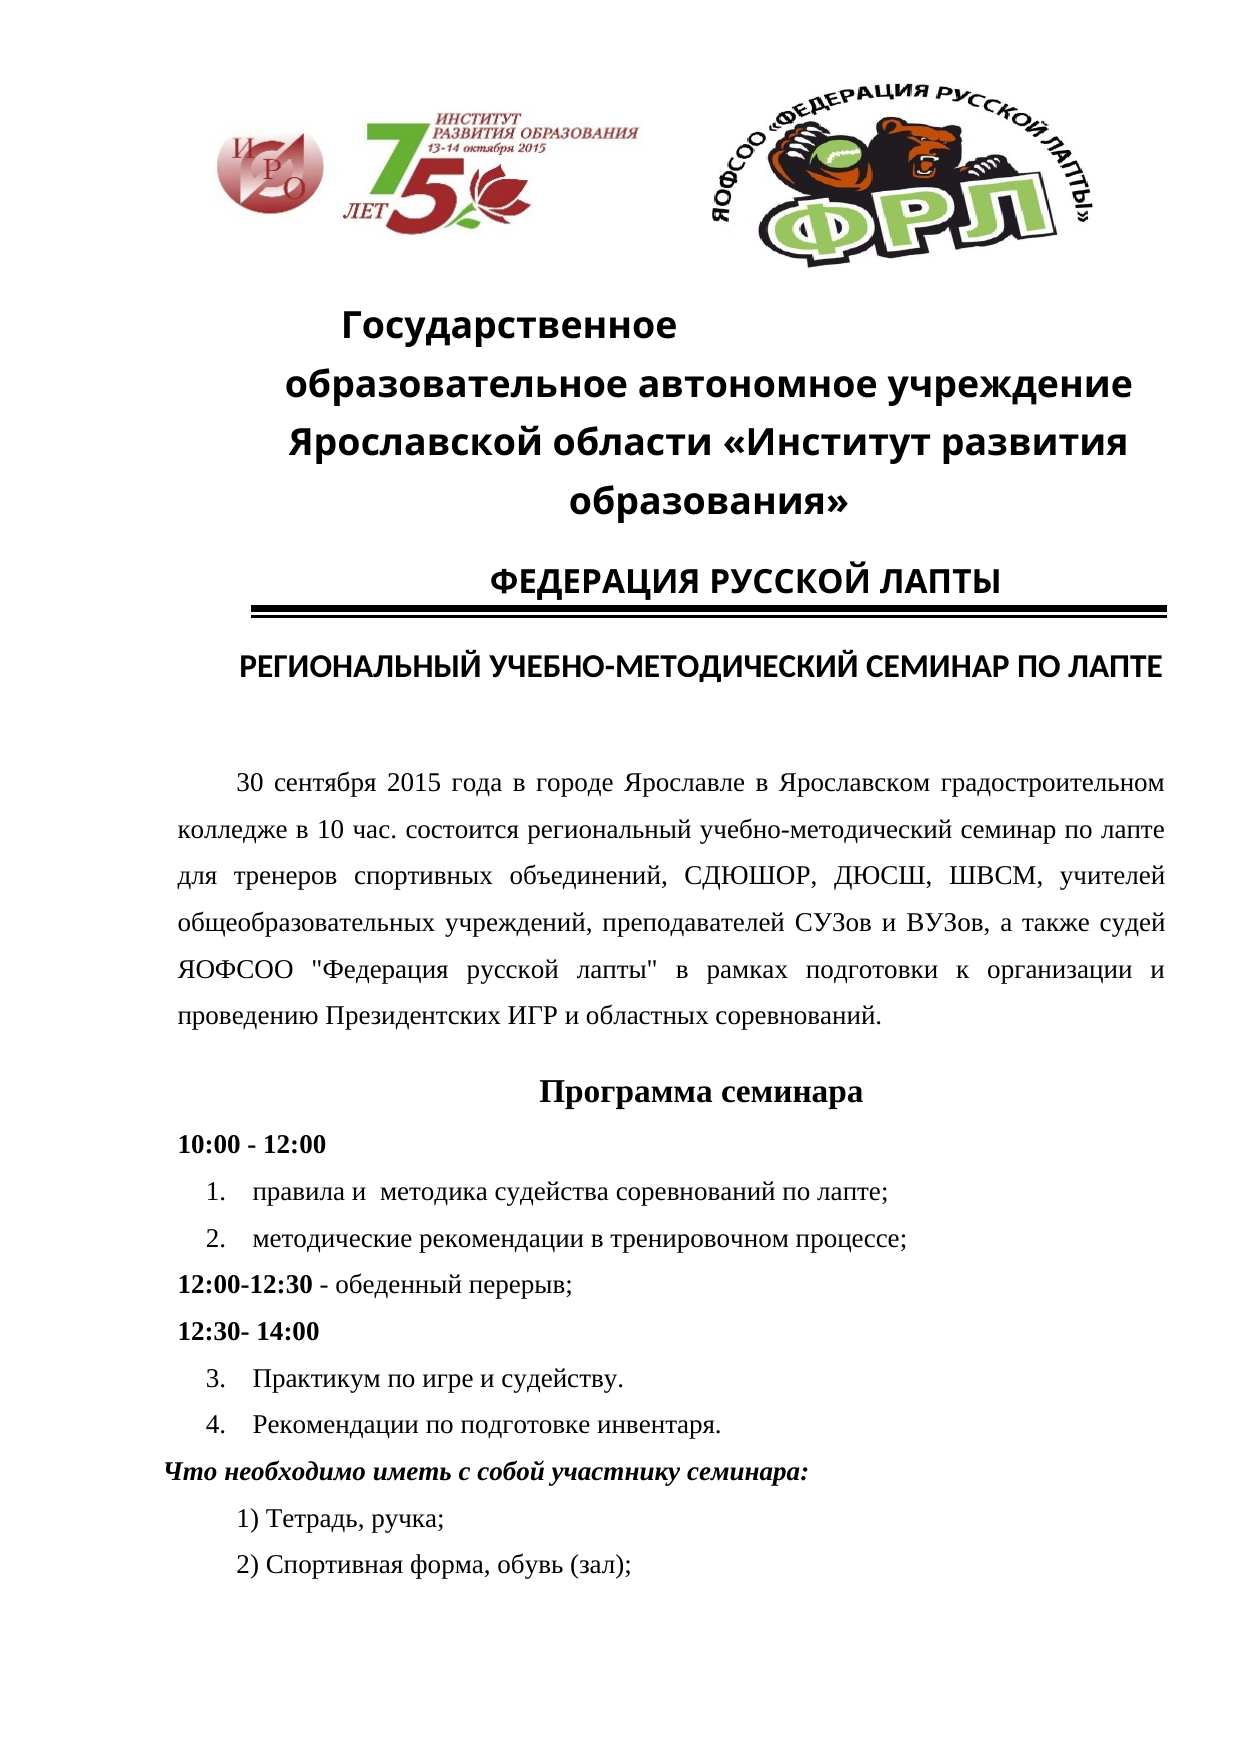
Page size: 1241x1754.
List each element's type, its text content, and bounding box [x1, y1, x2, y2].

picture [177, 73, 681, 270]
text Что необходимо иметь с собой участнику семинара: [162, 1455, 1167, 1486]
text 10:00 - 12:00 [177, 1129, 1167, 1160]
text 12:00-12:30 - обеденный перерыв; [177, 1269, 1167, 1300]
text Программа семинара [177, 1071, 1167, 1109]
text Государственное образовательное автономное учреждение Ярославской области «Институт развития образования» [251, 298, 1167, 525]
list методические рекомендации в тренировочном процессе; [177, 1222, 1167, 1253]
text 30 сентября 2015 года в городе Ярославле в Ярославском градостроительном колледже в 10 час. состоится региональный учебно-методический семинар по лапте для тренеров спортивных объединений, СДЮШОР, ДЮСШ, ШВСМ, учителей общеобразовательных учреждений, преподавателей СУЗов и ВУЗов, а также судей ЯОФСОО "Федерация русской лапты" в рамках подготовки к организации и проведению Президентских ИГР и областных соревнований. [177, 766, 1167, 1031]
text ФЕДЕРАЦИЯ РУССКОЙ ЛАПТЫ [251, 558, 1167, 605]
text 2) Спортивная форма, обувь (зал); [177, 1549, 1167, 1580]
list Рекомендации по подготовке инвентаря. [177, 1409, 1167, 1440]
list правила и методика судейства соревнований по лапте; [177, 1175, 1167, 1206]
text 1) Тетрадь, ручка; [177, 1502, 1167, 1533]
picture [709, 73, 1097, 283]
text РЕГИОНАЛЬНЫЙ УЧЕБНО-МЕТОДИЧЕСКИЙ СЕМИНАР ПО ЛАПТЕ [177, 646, 1167, 686]
list Практикум по игре и судейству. [177, 1362, 1167, 1393]
text 12:30- 14:00 [177, 1315, 1167, 1346]
